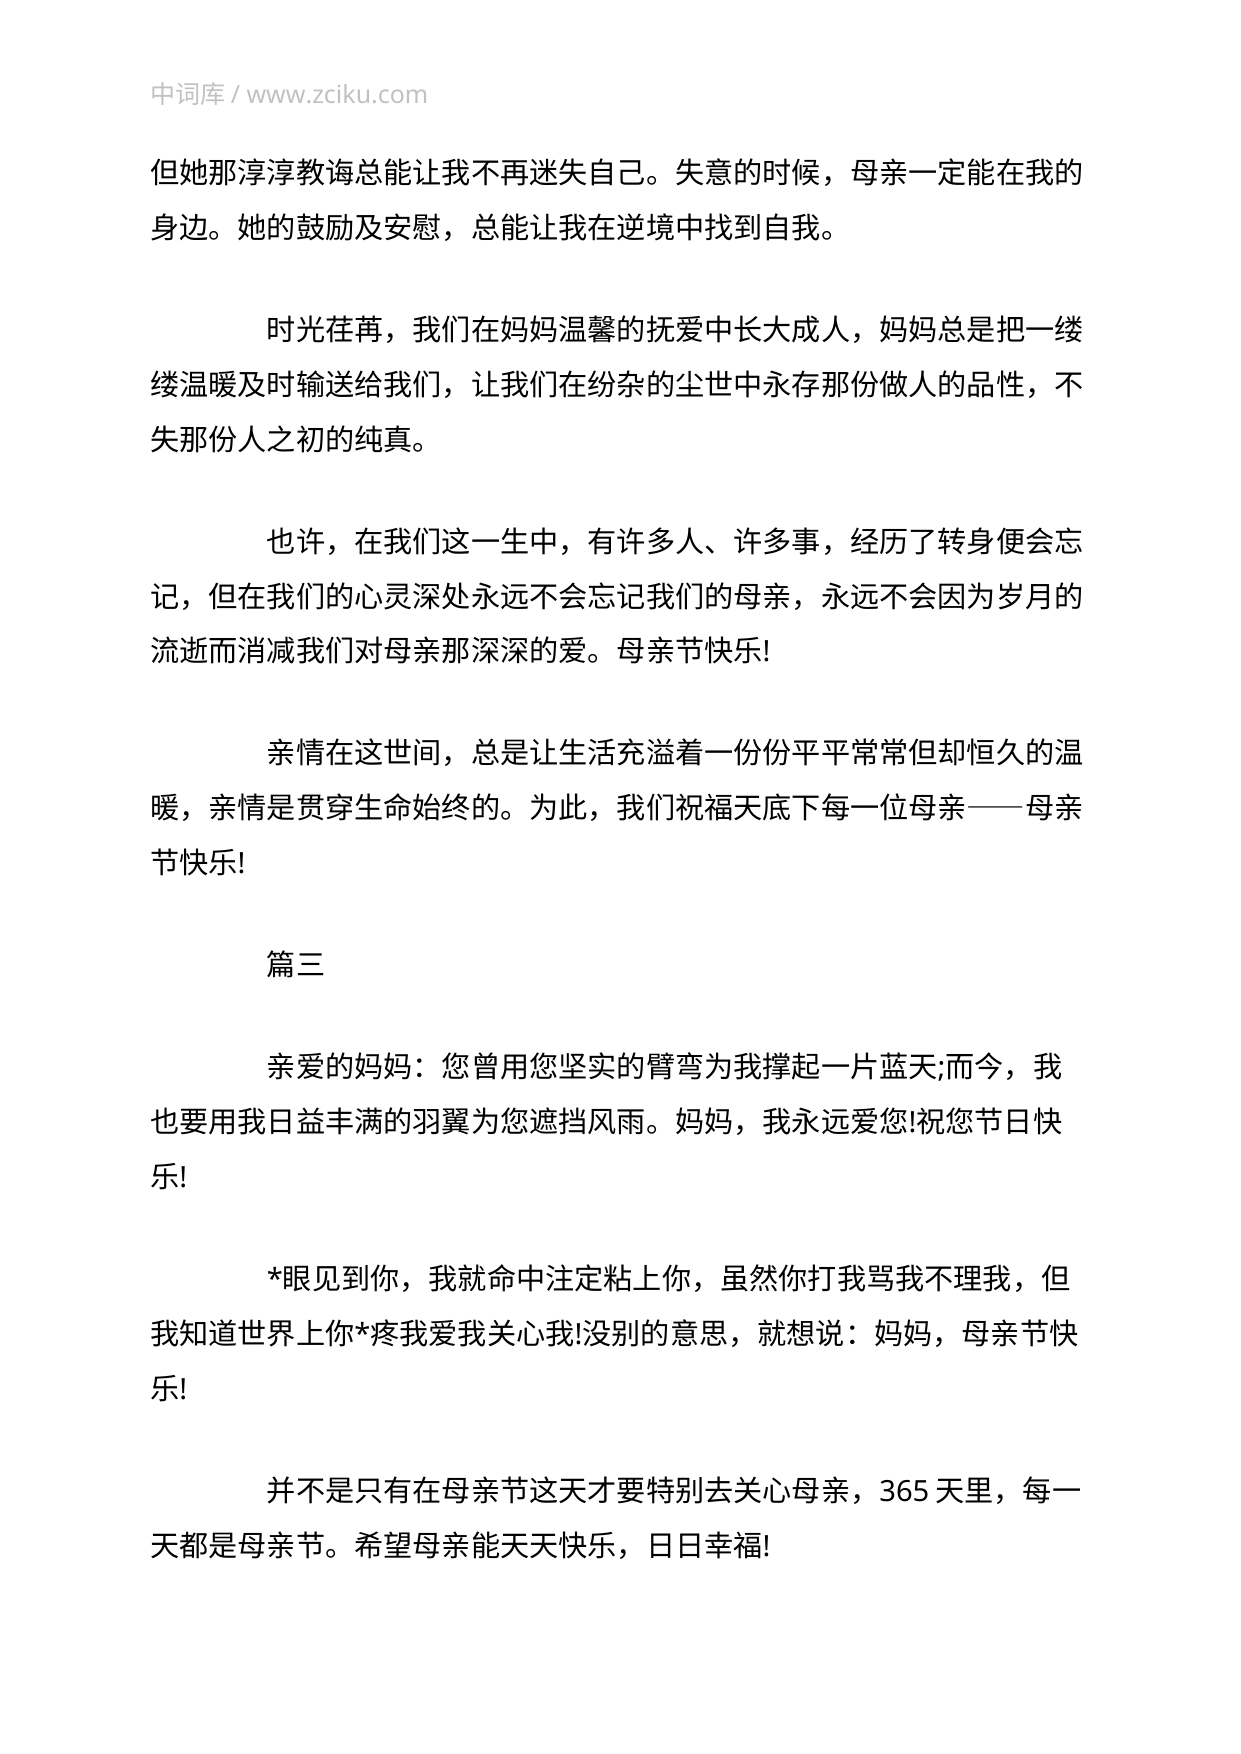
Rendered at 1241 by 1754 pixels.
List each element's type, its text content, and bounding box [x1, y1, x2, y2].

text 也许，在我们这一生中，有许多人、许多事，经历了转身便会忘记，但在我们的心灵深处永远不会忘记我们的母亲，永远不会因为岁月的流逝而消减我们对母亲那深深的爱。母亲节快乐! [150, 518, 1090, 670]
text 篇三 [150, 942, 1090, 984]
text 亲爱的妈妈：您曾用您坚实的臂弯为我撑起一片蓝天;而今，我也要用我日益丰满的羽翼为您遮挡风雨。妈妈，我永远爱您!祝您节日快乐! [150, 1043, 1090, 1196]
text 并不是只有在母亲节这天才要特别去关心母亲，365天里，每一天都是母亲节。希望母亲能天天快乐，日日幸福! [150, 1467, 1090, 1565]
text *眼见到你，我就命中注定粘上你，虽然你打我骂我不理我，但我知道世界上你*疼我爱我关心我!没别的意思，就想说：妈妈，母亲节快乐! [150, 1256, 1090, 1408]
text 时光荏苒，我们在妈妈温馨的抚爱中长大成人，妈妈总是把一缕缕温暖及时输送给我们，让我们在纷杂的尘世中永存那份做人的品性，不失那份人之初的纯真。 [150, 307, 1090, 459]
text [150, 150, 1090, 247]
text 亲情在这世间，总是让生活充溢着一份份平平常常但却恒久的温暖，亲情是贯穿生命始终的。为此，我们祝福天底下每一位母亲——母亲节快乐! [150, 730, 1090, 882]
